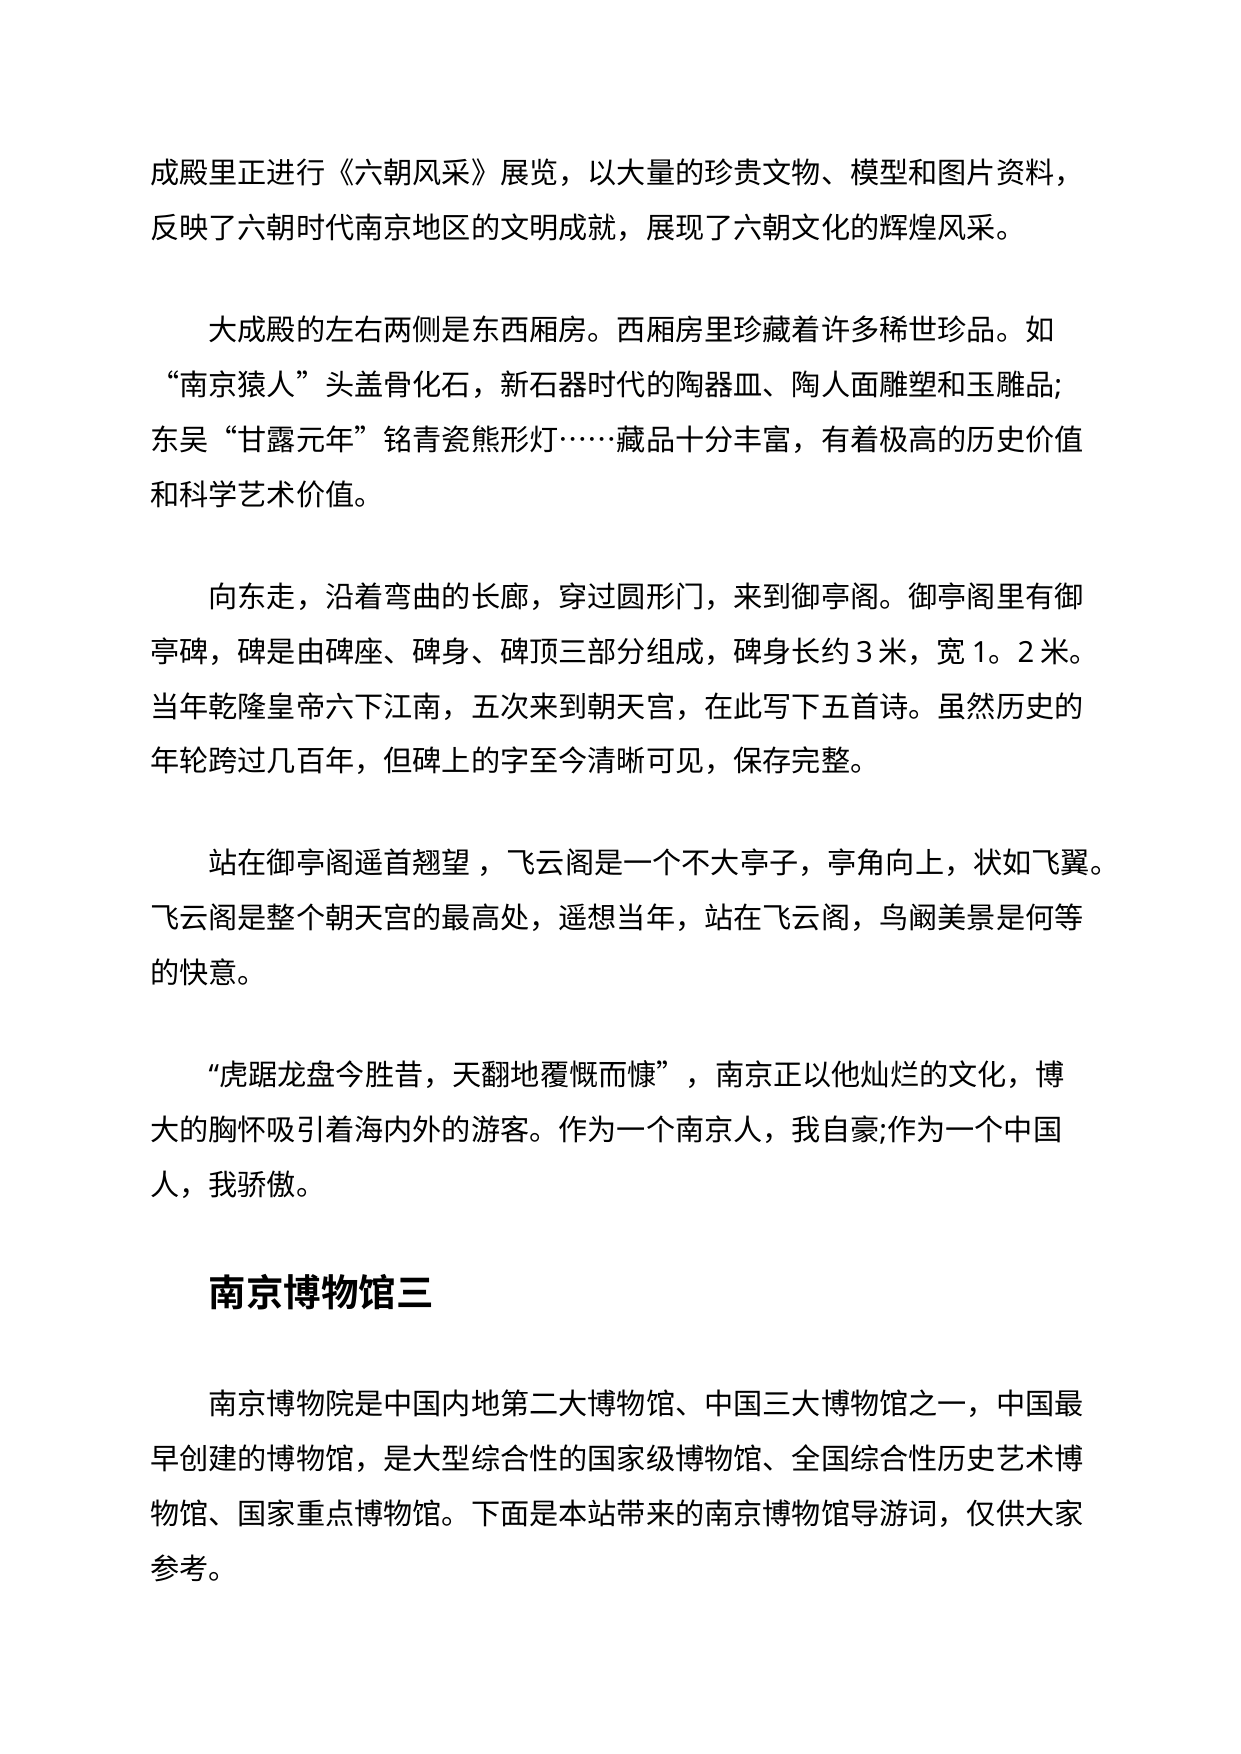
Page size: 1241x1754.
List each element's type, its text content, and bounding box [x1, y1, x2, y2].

text 南京博物馆三 [150, 1263, 1090, 1317]
text 大成殿的左右两侧是东西厢房。西厢房里珍藏着许多稀世珍品。如“南京猿人”头盖骨化石，新石器时代的陶器皿、陶人面雕塑和玉雕品;东吴“甘露元年”铭青瓷熊形灯……藏品十分丰富，有着极高的历史价值和科学艺术价值。 [150, 307, 1090, 514]
text 南京博物院是中国内地第二大博物馆、中国三大博物馆之一，中国最早创建的博物馆，是大型综合性的国家级博物馆、全国综合性历史艺术博物馆、国家重点博物馆。下面是本站带来的南京博物馆导游词，仅供大家参考。 [150, 1381, 1090, 1587]
text 站在御亭阁遥首翘望 ，飞云阁是一个不大亭子，亭角向上，状如飞翼。飞云阁是整个朝天宫的最高处，遥想当年，站在飞云阁，鸟阚美景是何等的快意。 [150, 840, 1090, 992]
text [150, 150, 1090, 247]
text 向东走，沿着弯曲的长廊，穿过圆形门，来到御亭阁。御亭阁里有御亭碑，碑是由碑座、碑身、碑顶三部分组成，碑身长约3米，宽1。2米。当年乾隆皇帝六下江南，五次来到朝天宫，在此写下五首诗。虽然历史的年轮跨过几百年，但碑上的字至今清晰可见，保存完整。 [150, 573, 1090, 780]
text “虎踞龙盘今胜昔，天翻地覆慨而慷”，南京正以他灿烂的文化，博大的胸怀吸引着海内外的游客。作为一个南京人，我自豪;作为一个中国人，我骄傲。 [150, 1051, 1090, 1204]
